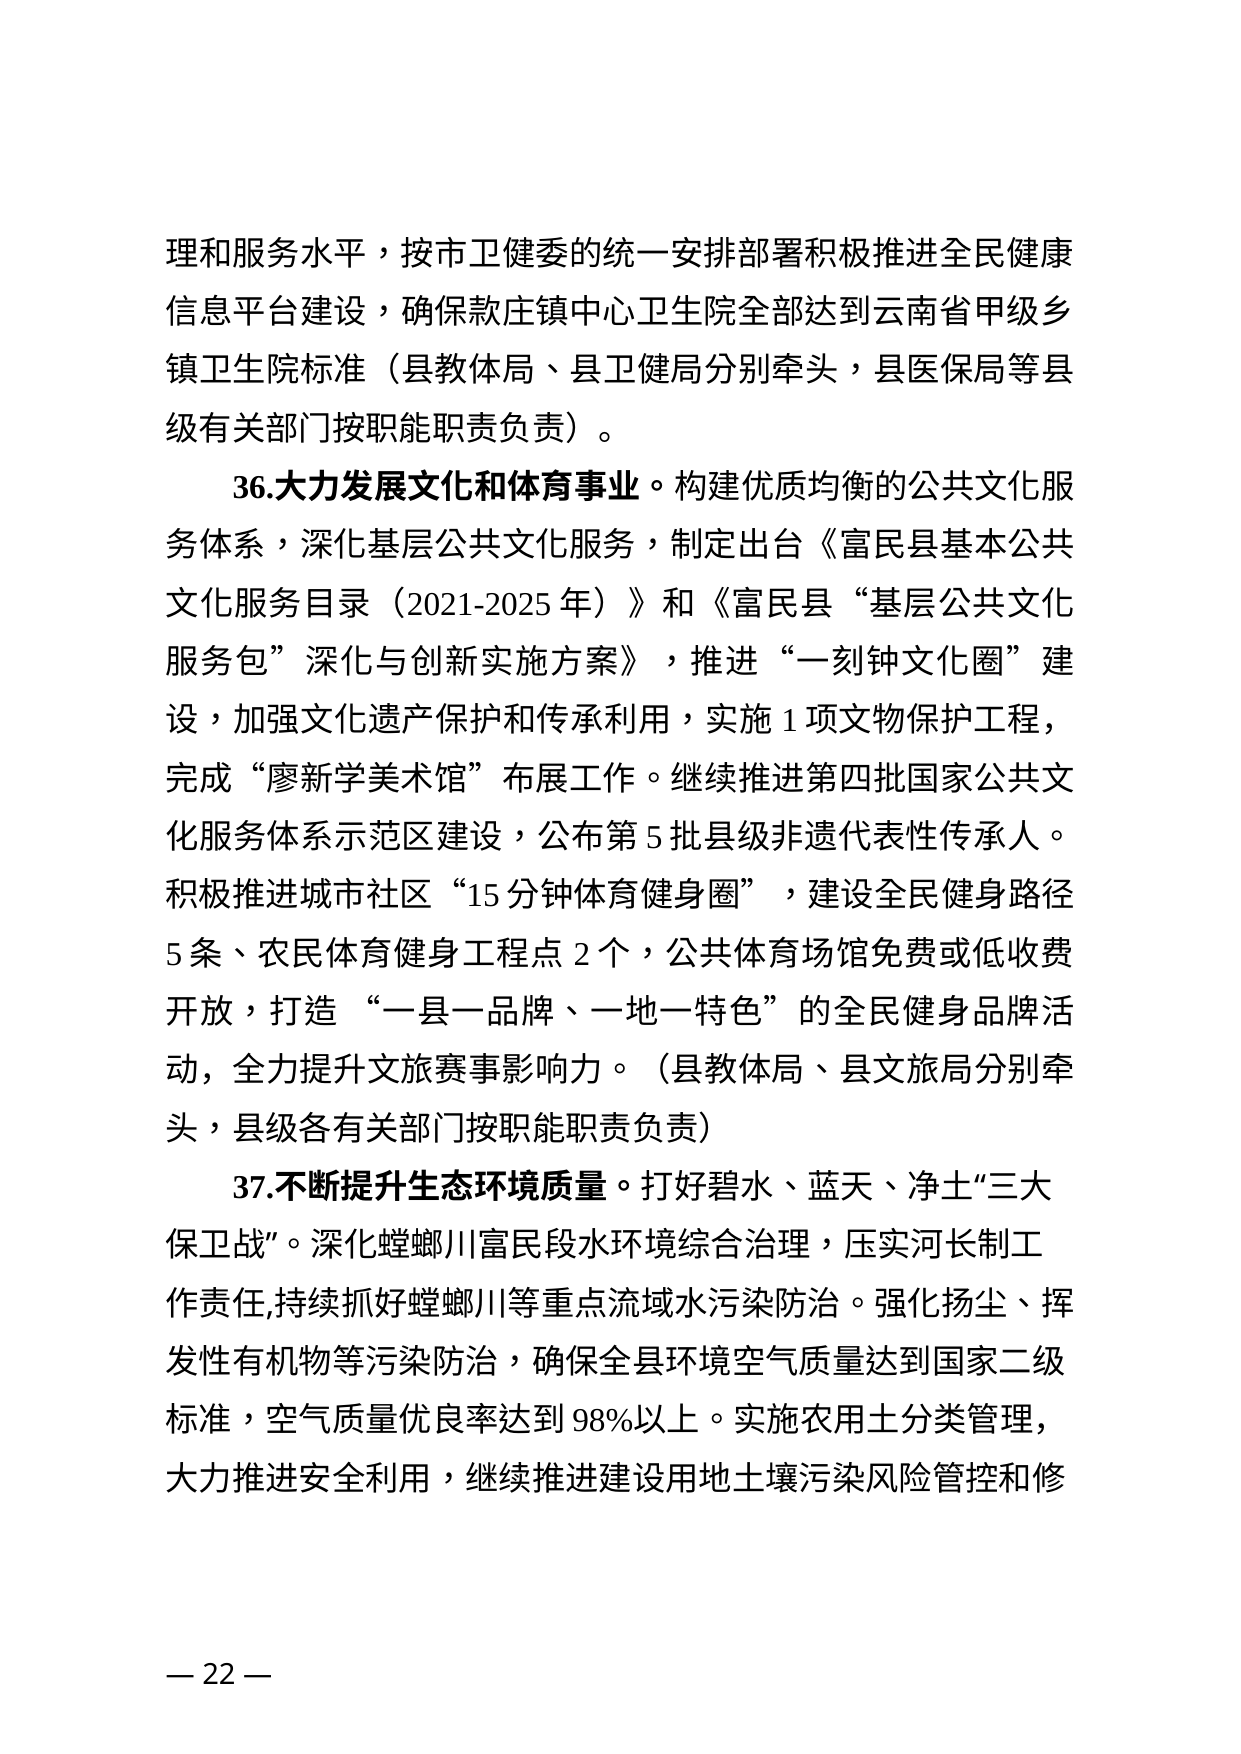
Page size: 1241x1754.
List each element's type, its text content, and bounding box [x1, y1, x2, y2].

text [165, 218, 1075, 452]
text 36.大力发展文化和体育事业。构建优质均衡的公共文化服务体系，深化基层公共文化服务，制定出台《富民县基本公共文化服务目录（2021-2025年）》和《富民县“基层公共文化服务包”深化与创新实施方案》，推进“一刻钟文化圈”建设，加强文化遗产保护和传承利用，实施1项文物保护工程，完成“廖新学美术馆”布展工作。继续推进第四批国家公共文化服务体系示范区建设，公布第5批县级非遗代表性传承人。积极推进城市社区“15分钟体育健身圈”，建设全民健身路径5条、农民体育健身工程点 2个，公共体育场馆免费或低收费开放，打造 “一县一品牌、一地一特色”的全民健身品牌活动，全力提升文旅赛事影响力。（县教体局、县文旅局分别牵头，县级各有关部门按职能职责负责） [165, 452, 1075, 1152]
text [165, 1152, 1075, 1502]
